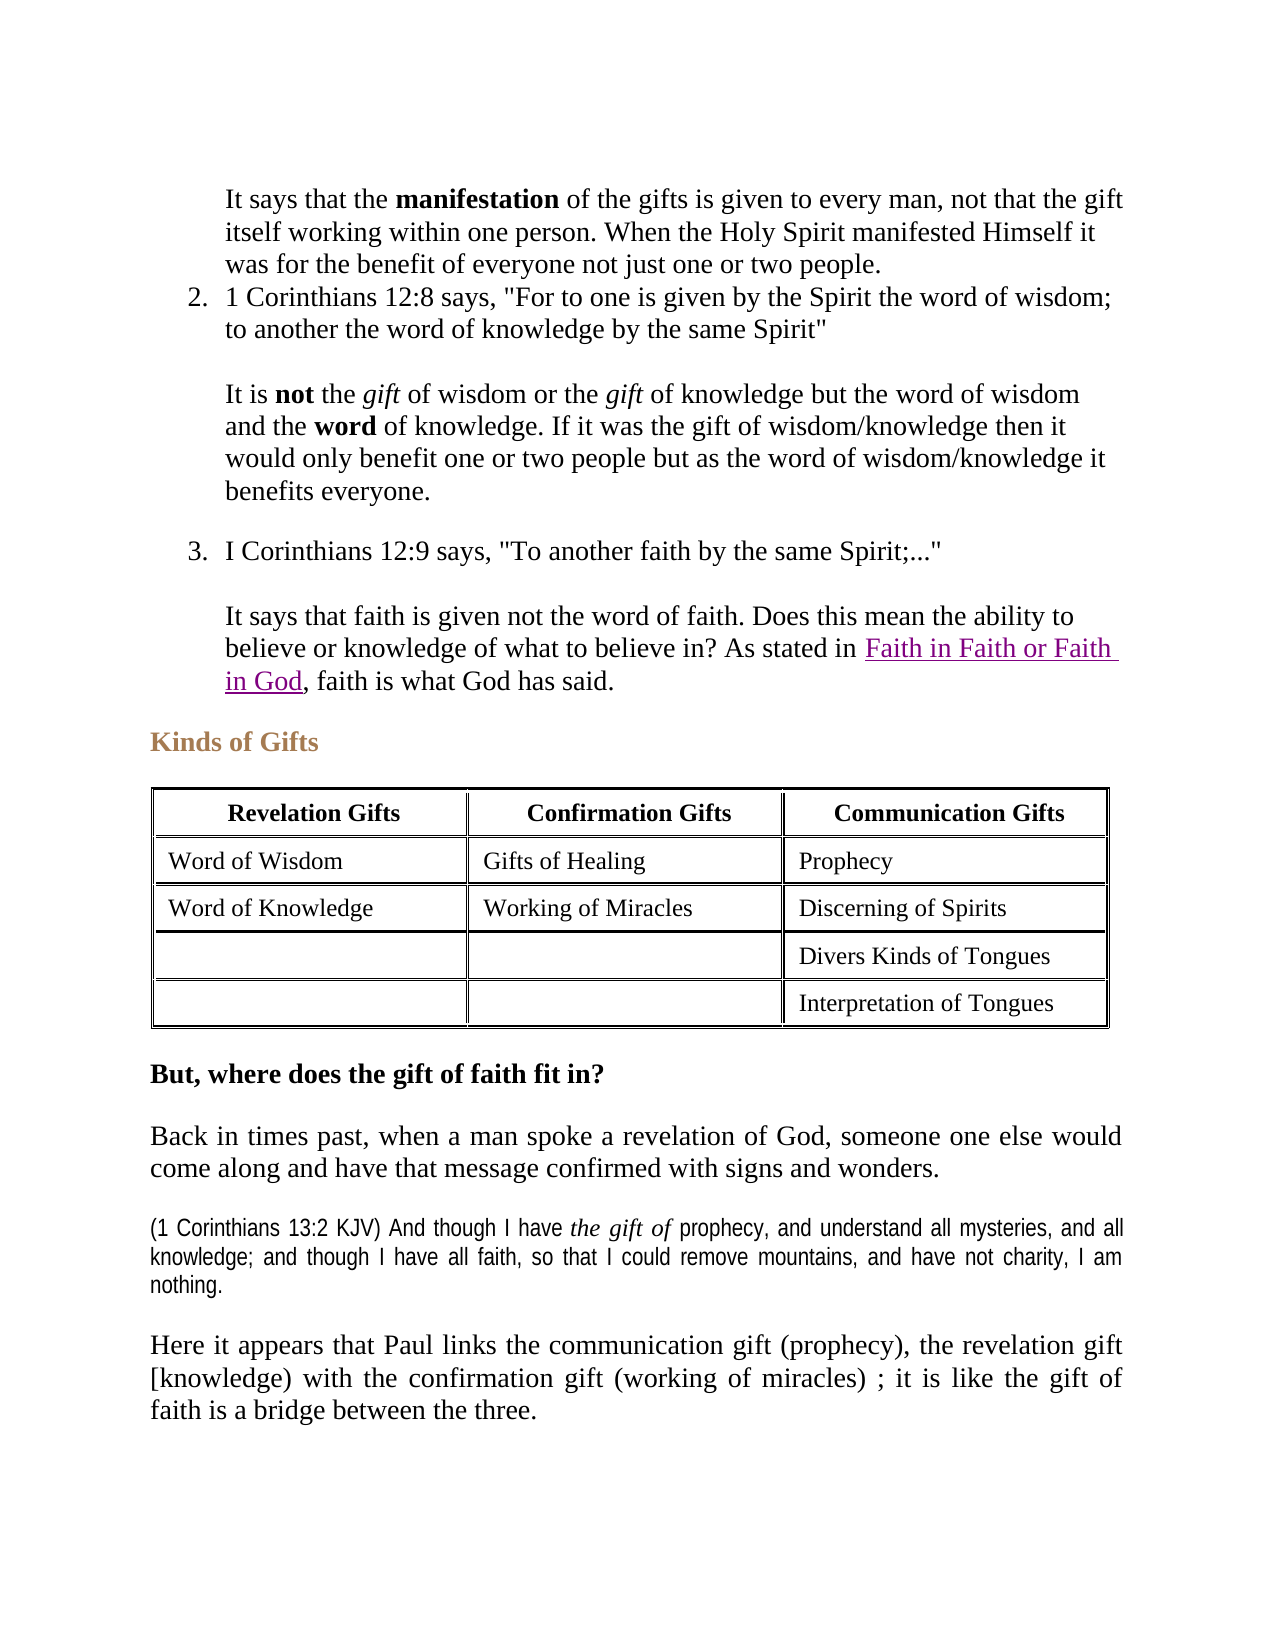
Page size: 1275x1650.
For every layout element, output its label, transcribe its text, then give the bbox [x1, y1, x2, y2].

table_cell Gifts of Healing [469, 838, 781, 882]
text (1 Corinthians 13:2 KJV) And though I have the gift of prophecy, and understand all mysteries, and all knowledge; and though I have all faith, so that I could remove mountains, and have not charity, I am nothing. [150, 1213, 1125, 1299]
table_cell Discerning of Spirits [785, 882, 1107, 930]
text Here it appears that Paul links the communication gift (prophecy), the revelation gift [knowledge) with the confirmation gift (working of miracles) ; it is like the gift of faith is a bridge between the three. [150, 1328, 1125, 1426]
text Back in times past, when a man spoke a revelation of God, someone one else would come along and have that message confirmed with signs and wonders. [150, 1119, 1125, 1184]
table_cell [469, 933, 781, 977]
list I Corinthians 12:9 says, "To another faith by the same Spirit;..." It says that faith is given not the word of faith. Does this mean the ability to believe or knowledge of what to believe in? As stated in Faith in Faith or Faith in God, faith is what God has said. [187, 534, 1125, 696]
table_cell Working of Miracles [469, 886, 781, 930]
table_header Communication Gifts [783, 790, 1106, 835]
table_header Revelation Gifts [154, 790, 467, 835]
table_cell Divers Kinds of Tongues [785, 930, 1106, 977]
table_cell Word of Knowledge [154, 882, 466, 930]
table_cell [154, 930, 466, 977]
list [187, 150, 1125, 279]
table_cell [468, 978, 783, 1025]
table_header Confirmation Gifts [468, 789, 783, 835]
text But, where does the gift of faith fit in? [150, 1057, 1125, 1090]
table_cell Prophecy [783, 835, 1108, 882]
text Kinds of Gifts [150, 726, 1125, 758]
list 1 Corinthians 12:8 says, "For to one is given by the Spirit the word of wisdom; to another the word of knowledge by the same Spirit" It is not the gift of wisdom or the gift of knowledge but the word of wisdom and the word of knowledge. If it was the gift of wisdom/knowledge then it would only benefit one or two people but as the word of wisdom/knowledge it benefits everyone. [187, 279, 1125, 534]
table_cell Interpretation of Tongues [783, 978, 1107, 1025]
table_cell [154, 978, 467, 1025]
table_cell Word of Wisdom [152, 835, 467, 882]
